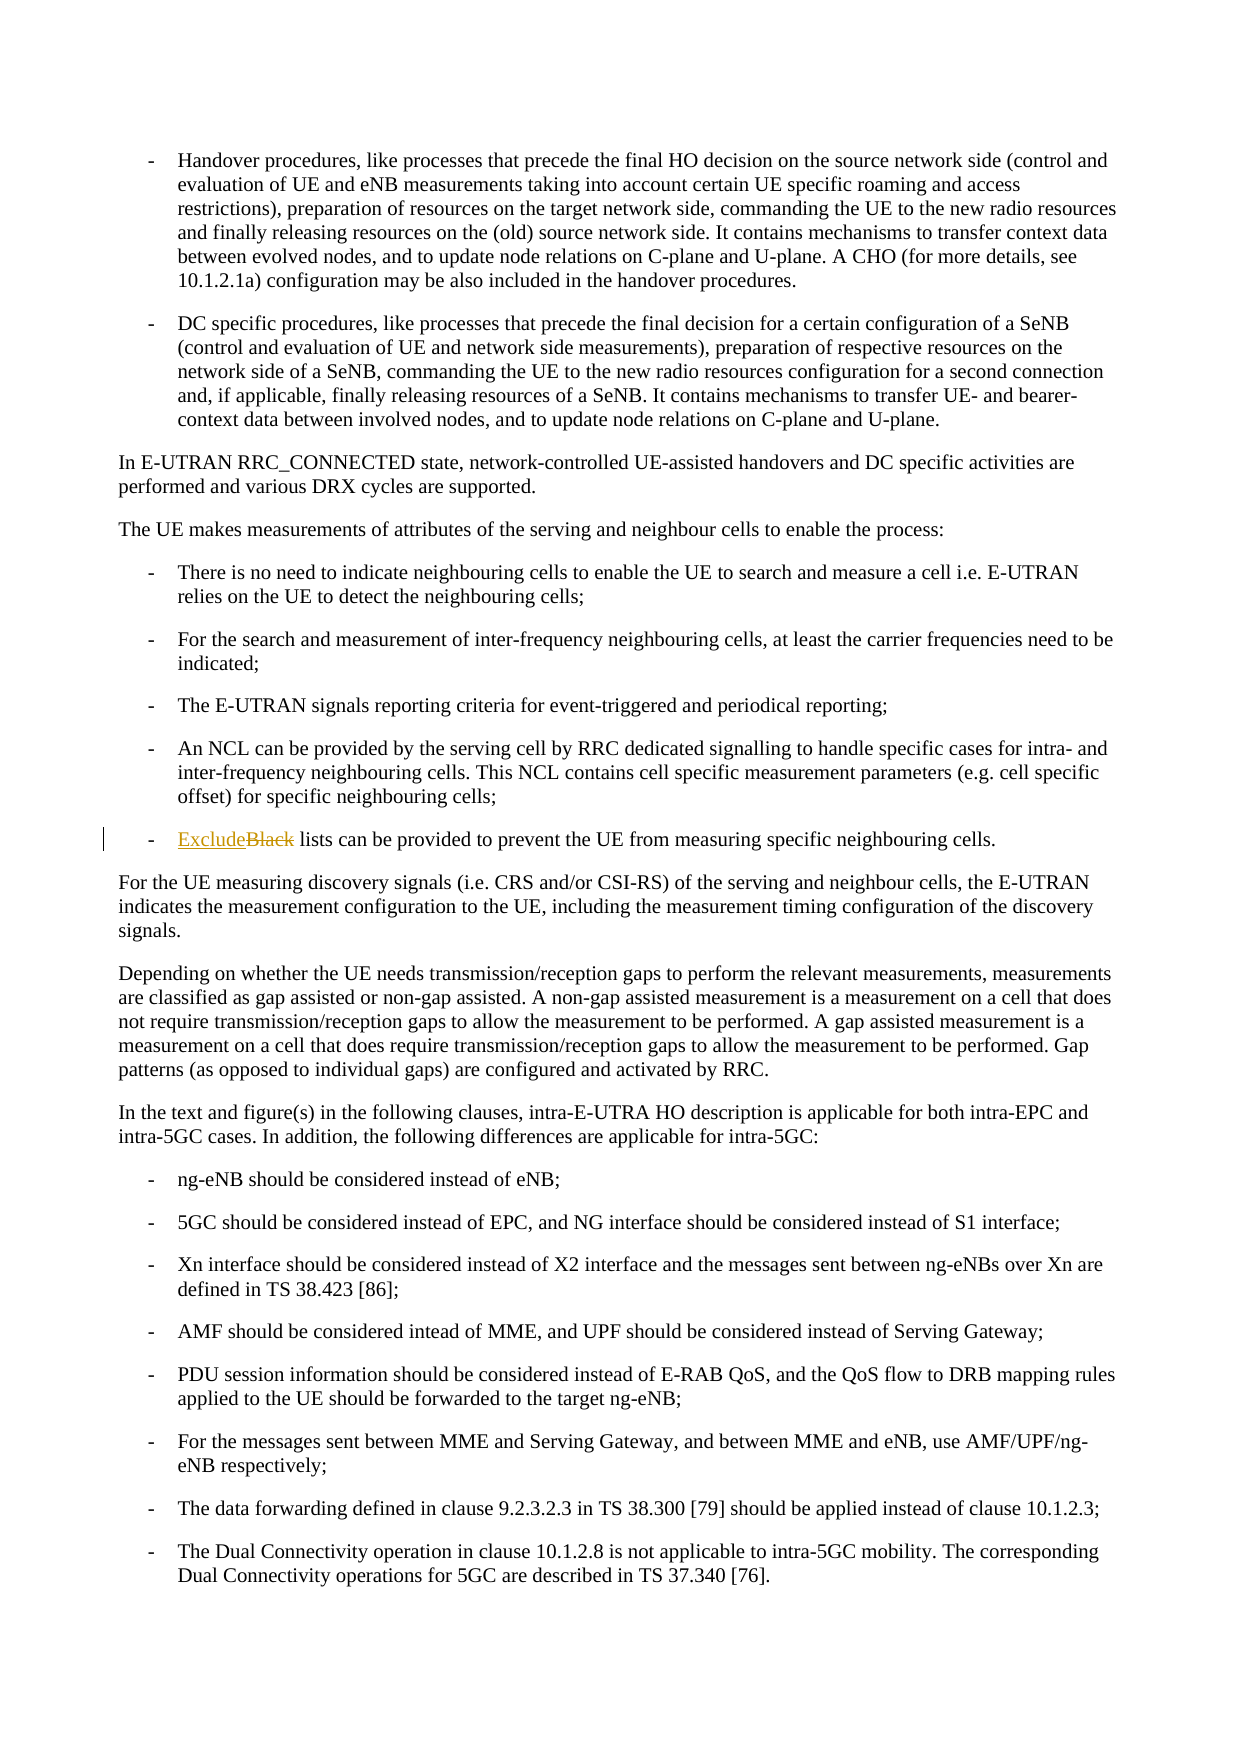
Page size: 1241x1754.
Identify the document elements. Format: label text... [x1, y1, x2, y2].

text Depending on whether the UE needs transmission/reception gaps to perform the relevant measurements, measurements are classified as gap assisted or non-gap assisted. A non-gap assisted measurement is a measurement on a cell that does not require transmission/reception gaps to allow the measurement to be performed. A gap assisted measurement is a measurement on a cell that does require transmission/reception gaps to allow the measurement to be performed. Gap patterns (as opposed to individual gaps) are configured and activated by RRC. [118, 961, 1122, 1081]
text - The data forwarding defined in clause 9.2.3.2.3 in TS 38.300 [79] should be applied instead of clause 10.1.2.3; [148, 1496, 1122, 1520]
text - Xn interface should be considered instead of X2 interface and the messages sent between ng-eNBs over Xn are defined in TS 38.423 [86]; [148, 1252, 1122, 1301]
text - An NCL can be provided by the serving cell by RRC dedicated signalling to handle specific cases for intra- and inter-frequency neighbouring cells. This NCL contains cell specific measurement parameters (e.g. cell specific offset) for specific neighbouring cells; [148, 736, 1122, 808]
text - 5GC should be considered instead of EPC, and NG interface should be considered instead of S1 interface; [148, 1209, 1122, 1234]
text - There is no need to indicate neighbouring cells to enable the UE to search and measure a cell i.e. E-UTRAN relies on the UE to detect the neighbouring cells; [148, 559, 1122, 608]
text The UE makes measurements of attributes of the serving and neighbour cells to enable the process: [118, 517, 1122, 541]
text In E-UTRAN RRC_CONNECTED state, network-controlled UE-assisted handovers and DC specific activities are performed and various DRX cycles are supported. [118, 450, 1122, 498]
text - For the search and measurement of inter-frequency neighbouring cells, at least the carrier frequencies need to be indicated; [148, 626, 1122, 674]
text - The Dual Connectivity operation in clause 10.1.2.8 is not applicable to intra-5GC mobility. The corresponding Dual Connectivity operations for 5GC are described in TS 37.340 [76]. [148, 1539, 1122, 1587]
text For the UE measuring discovery signals (i.e. CRS and/or CSI-RS) of the serving and neighbour cells, the E-UTRAN indicates the measurement configuration to the UE, including the measurement timing configuration of the discovery signals. [118, 870, 1122, 942]
text - PDU session information should be considered instead of E-RAB QoS, and the QoS flow to DRB mapping rules applied to the UE should be forwarded to the target ng-eNB; [148, 1362, 1122, 1410]
text - DC specific procedures, like processes that precede the final decision for a certain configuration of a SeNB (control and evaluation of UE and network side measurements), preparation of respective resources on the network side of a SeNB, commanding the UE to the new radio resources configuration for a second connection and, if applicable, finally releasing resources of a SeNB. It contains mechanisms to transfer UE- and bearer-context data between involved nodes, and to update node relations on C-plane and U-plane. [148, 311, 1122, 431]
text - lists can be provided to prevent the UE from measuring specific neighbouring cells. [148, 827, 1122, 851]
text In the text and figure(s) in the following clauses, intra-E-UTRA HO description is applicable for both intra-EPC and intra-5GC cases. In addition, the following differences are applicable for intra-5GC: [118, 1100, 1122, 1148]
text - Handover procedures, like processes that precede the final HO decision on the source network side (control and evaluation of UE and eNB measurements taking into account certain UE specific roaming and access restrictions), preparation of resources on the target network side, commanding the UE to the new radio resources and finally releasing resources on the (old) source network side. It contains mechanisms to transfer context data between evolved nodes, and to update node relations on C-plane and U-plane. A CHO (for more details, see 10.1.2.1a) configuration may be also included in the handover procedures. [148, 148, 1122, 292]
text - ng-eNB should be considered instead of eNB; [148, 1167, 1122, 1191]
text - For the messages sent between MME and Serving Gateway, and between MME and eNB, use AMF/UPF/ng-eNB respectively; [148, 1429, 1122, 1477]
text - The E-UTRAN signals reporting criteria for event-triggered and periodical reporting; [148, 693, 1122, 717]
text - AMF should be considered intead of MME, and UPF should be considered instead of Serving Gateway; [148, 1319, 1122, 1343]
